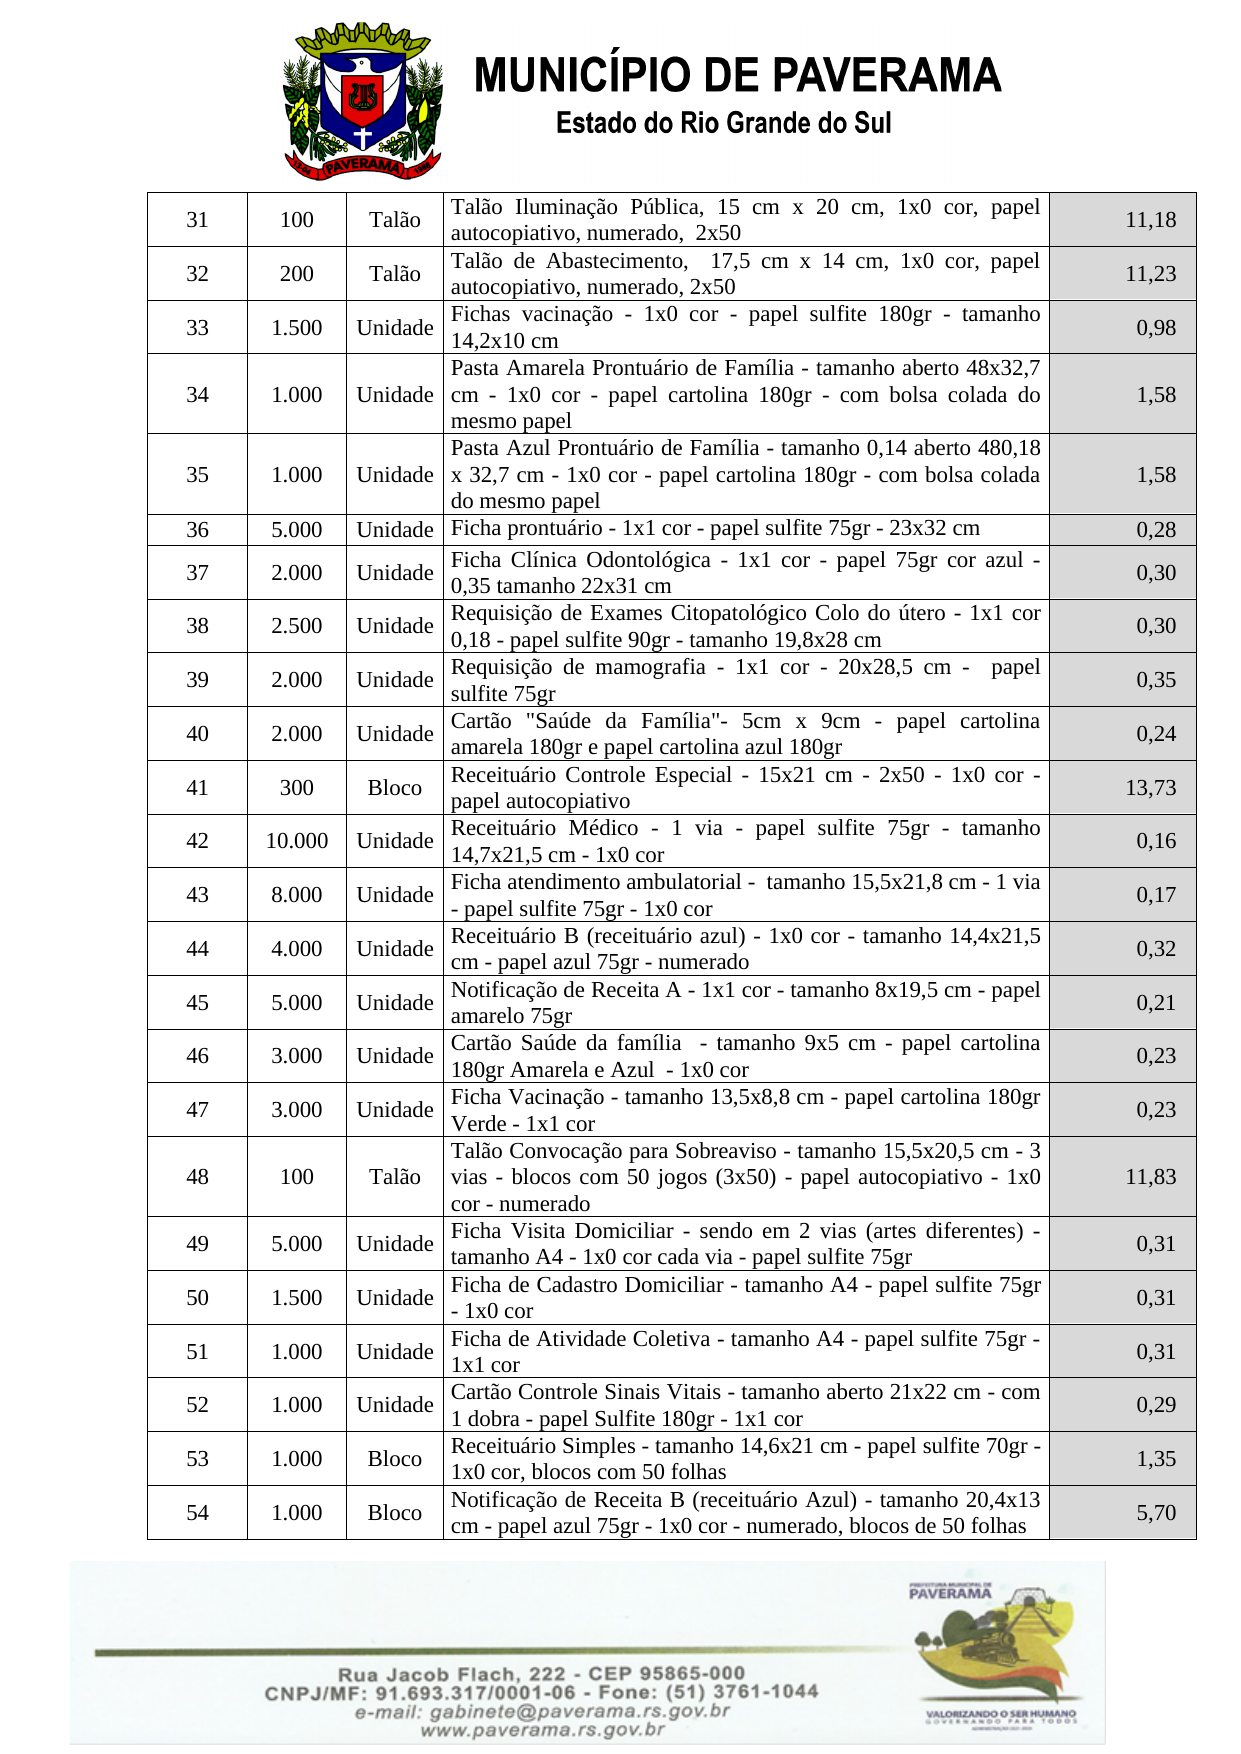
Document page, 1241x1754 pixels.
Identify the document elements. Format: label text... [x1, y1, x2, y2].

table_cell 0,16 [1050, 815, 1196, 867]
table_cell 43 [148, 868, 247, 921]
table_cell 100 [248, 193, 346, 246]
table_cell 0,31 [1050, 1217, 1196, 1270]
table_cell Unidade [347, 434, 443, 513]
table_cell 0,35 [1050, 653, 1196, 706]
table_cell 1.000 [248, 1486, 346, 1538]
table_cell Talão Iluminação Pública, 15 cm x 20 cm, 1x0 cor, papel autocopiativo, numerado, 2x50 [444, 193, 1049, 246]
table_cell Bloco [347, 1432, 443, 1485]
table_cell 42 [148, 815, 247, 867]
table_cell 0,24 [1050, 707, 1196, 760]
table_cell 36 [148, 515, 247, 545]
table_cell Receituário Controle Especial - 15x21 cm - 2x50 - 1x0 cor - papel autocopiativo [444, 761, 1049, 813]
table_cell Unidade [347, 600, 443, 652]
table_cell 0,23 [1050, 1030, 1196, 1082]
table_cell 51 [148, 1325, 247, 1377]
table_cell 37 [148, 546, 247, 598]
table_cell 50 [148, 1271, 247, 1323]
table_cell Talão Convocação para Sobreaviso - tamanho 15,5x20,5 cm - 3 vias - blocos com 50 jogos (3x50) - papel autocopiativo - 1x0 cor - numerado [444, 1137, 1049, 1216]
table_cell Requisição de Exames Citopatológico Colo do útero - 1x1 cor 0,18 - papel sulfite 90gr - tamanho 19,8x28 cm [444, 600, 1049, 652]
table_cell Notificação de Receita B (receituário Azul) - tamanho 20,4x13 cm - papel azul 75gr - 1x0 cor - numerado, blocos de 50 folhas [444, 1486, 1049, 1538]
table_cell 0,28 [1050, 515, 1196, 545]
table_cell Talão [347, 193, 443, 246]
table_cell 2.000 [248, 653, 346, 706]
table_cell 0,32 [1050, 922, 1196, 975]
table_cell 49 [148, 1217, 247, 1270]
table_cell Unidade [347, 354, 443, 433]
table_cell Cartão Saúde da família - tamanho 9x5 cm - papel cartolina 180gr Amarela e Azul - 1x0 cor [444, 1030, 1049, 1082]
table_cell Unidade [347, 922, 443, 975]
table_cell Unidade [347, 546, 443, 598]
table_cell 11,83 [1050, 1137, 1196, 1216]
table_cell Requisição de mamografia - 1x1 cor - 20x28,5 cm - papel sulfite 75gr [444, 653, 1049, 706]
table_cell 1,58 [1050, 354, 1196, 433]
table_cell 48 [148, 1137, 247, 1216]
table_cell Fichas vacinação - 1x0 cor - papel sulfite 180gr - tamanho 14,2x10 cm [444, 301, 1049, 353]
table_cell Unidade [347, 1217, 443, 1270]
table_cell 2.000 [248, 707, 346, 760]
table_cell 0,29 [1050, 1378, 1196, 1431]
table_cell 300 [248, 761, 346, 813]
table_cell 5,70 [1050, 1486, 1196, 1538]
table_cell Unidade [347, 1271, 443, 1323]
table_cell Ficha Clínica Odontológica - 1x1 cor - papel 75gr cor azul - 0,35 tamanho 22x31 cm [444, 546, 1049, 598]
table_cell Pasta Amarela Prontuário de Família - tamanho aberto 48x32,7 cm - 1x0 cor - papel cartolina 180gr - com bolsa colada do mesmo papel [444, 354, 1049, 433]
table_cell 47 [148, 1083, 247, 1136]
table_cell Receituário Simples - tamanho 14,6x21 cm - papel sulfite 70gr - 1x0 cor, blocos com 50 folhas [444, 1432, 1049, 1485]
table_cell 45 [148, 976, 247, 1028]
table_cell Pasta Azul Prontuário de Família - tamanho 0,14 aberto 480,18 x 32,7 cm - 1x0 cor - papel cartolina 180gr - com bolsa colada do mesmo papel [444, 434, 1049, 513]
table_cell 11,23 [1050, 247, 1196, 299]
table_cell 5.000 [248, 515, 346, 545]
table_cell 2.000 [248, 546, 346, 598]
table_cell 34 [148, 354, 247, 433]
table_cell 0,23 [1050, 1083, 1196, 1136]
table_cell Ficha Visita Domiciliar - sendo em 2 vias (artes diferentes) - tamanho A4 - 1x0 cor cada via - papel sulfite 75gr [444, 1217, 1049, 1270]
table_cell 11,18 [1050, 193, 1196, 246]
table_cell Cartão Controle Sinais Vitais - tamanho aberto 21x22 cm - com 1 dobra - papel Sulfite 180gr - 1x1 cor [444, 1378, 1049, 1431]
table_cell Ficha atendimento ambulatorial - tamanho 15,5x21,8 cm - 1 via - papel sulfite 75gr - 1x0 cor [444, 868, 1049, 921]
table_cell 31 [148, 193, 247, 246]
table_cell 0,21 [1050, 976, 1196, 1028]
table_cell 1.500 [248, 1271, 346, 1323]
table_cell Unidade [347, 1083, 443, 1136]
table_cell 2.500 [248, 600, 346, 652]
table_cell 5.000 [248, 976, 346, 1028]
table_cell 0,30 [1050, 600, 1196, 652]
table_cell Ficha Vacinação - tamanho 13,5x8,8 cm - papel cartolina 180gr Verde - 1x1 cor [444, 1083, 1049, 1136]
table_cell 35 [148, 434, 247, 513]
table_cell 8.000 [248, 868, 346, 921]
table_cell 13,73 [1050, 761, 1196, 813]
picture [282, 22, 1002, 184]
table_cell Talão [347, 1137, 443, 1216]
table_cell Bloco [347, 761, 443, 813]
table_cell Unidade [347, 868, 443, 921]
table_cell 1,58 [1050, 434, 1196, 513]
table_cell Notificação de Receita A - 1x1 cor - tamanho 8x19,5 cm - papel amarelo 75gr [444, 976, 1049, 1028]
table_cell 0,17 [1050, 868, 1196, 921]
table_cell 46 [148, 1030, 247, 1082]
table_cell 0,98 [1050, 301, 1196, 353]
table_cell Cartão "Saúde da Família"- 5cm x 9cm - papel cartolina amarela 180gr e papel cartolina azul 180gr [444, 707, 1049, 760]
picture [69, 1561, 1107, 1746]
table_cell Unidade [347, 707, 443, 760]
table_cell Unidade [347, 301, 443, 353]
table_cell 1.000 [248, 1325, 346, 1377]
table_cell Unidade [347, 815, 443, 867]
table_cell 0,31 [1050, 1325, 1196, 1377]
table_cell 3.000 [248, 1083, 346, 1136]
table_cell 40 [148, 707, 247, 760]
table_cell Receituário Médico - 1 via - papel sulfite 75gr - tamanho 14,7x21,5 cm - 1x0 cor [444, 815, 1049, 867]
table_cell Receituário B (receituário azul) - 1x0 cor - tamanho 14,4x21,5 cm - papel azul 75gr - numerado [444, 922, 1049, 975]
table_cell 52 [148, 1378, 247, 1431]
table_cell Unidade [347, 976, 443, 1028]
table_cell Unidade [347, 1325, 443, 1377]
table_cell 39 [148, 653, 247, 706]
table_cell Talão [347, 247, 443, 299]
table_cell 10.000 [248, 815, 346, 867]
table_cell 41 [148, 761, 247, 813]
table_cell 1.000 [248, 1432, 346, 1485]
table_cell 4.000 [248, 922, 346, 975]
table_cell Unidade [347, 515, 443, 545]
table_cell Ficha de Cadastro Domiciliar - tamanho A4 - papel sulfite 75gr - 1x0 cor [444, 1271, 1049, 1323]
table_cell 1.000 [248, 354, 346, 433]
table_cell Unidade [347, 653, 443, 706]
table_cell 33 [148, 301, 247, 353]
table_cell Unidade [347, 1378, 443, 1431]
table_cell Unidade [347, 1030, 443, 1082]
table_cell 0,31 [1050, 1271, 1196, 1323]
table_cell 5.000 [248, 1217, 346, 1270]
table_cell 3.000 [248, 1030, 346, 1082]
table_cell Talão de Abastecimento, 17,5 cm x 14 cm, 1x0 cor, papel autocopiativo, numerado, 2x50 [444, 247, 1049, 299]
table_cell Ficha de Atividade Coletiva - tamanho A4 - papel sulfite 75gr - 1x1 cor [444, 1325, 1049, 1377]
table_cell 100 [248, 1137, 346, 1216]
table_cell Ficha prontuário - 1x1 cor - papel sulfite 75gr - 23x32 cm [444, 515, 1049, 545]
table_cell 53 [148, 1432, 247, 1485]
table_cell 1.000 [248, 1378, 346, 1431]
table_cell 44 [148, 922, 247, 975]
table_cell 54 [148, 1486, 247, 1538]
table_cell 1.500 [248, 301, 346, 353]
table_cell Bloco [347, 1486, 443, 1538]
table_cell 200 [248, 247, 346, 299]
table_cell 1.000 [248, 434, 346, 513]
table_cell 0,30 [1050, 546, 1196, 598]
table_cell 1,35 [1050, 1432, 1196, 1485]
table_cell 32 [148, 247, 247, 299]
table_cell 38 [148, 600, 247, 652]
